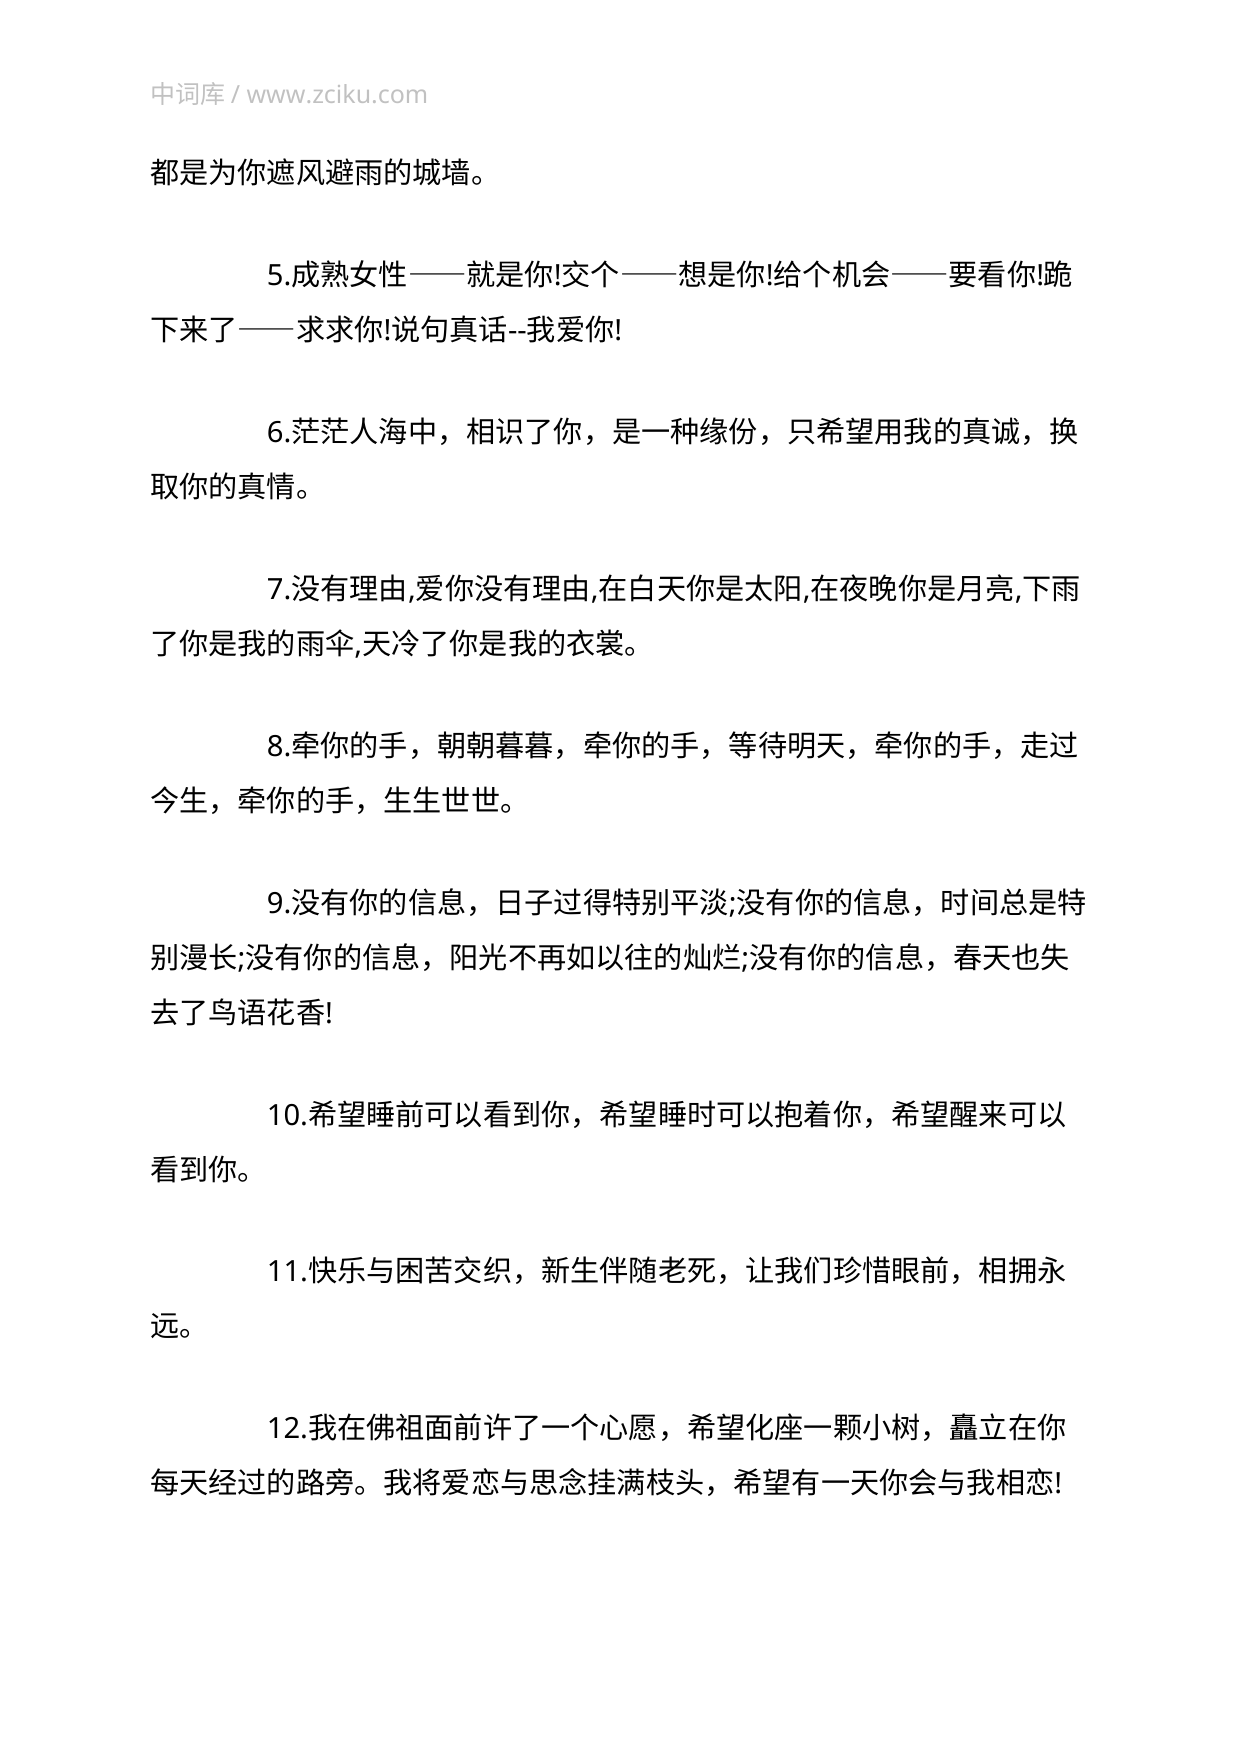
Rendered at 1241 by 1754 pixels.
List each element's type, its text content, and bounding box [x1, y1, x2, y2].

text 9.没有你的信息，日子过得特别平淡;没有你的信息，时间总是特别漫长;没有你的信息，阳光不再如以往的灿烂;没有你的信息，春天也失去了鸟语花香! [150, 879, 1090, 1032]
text 10.希望睡前可以看到你，希望睡时可以抱着你，希望醒来可以看到你。 [150, 1091, 1090, 1188]
text 12.我在佛祖面前许了一个心愿，希望化座一颗小树，矗立在你每天经过的路旁。我将爱恋与思念挂满枝头，希望有一天你会与我相恋! [150, 1405, 1090, 1502]
text 5.成熟女性——就是你!交个——想是你!给个机会——要看你!跪下来了——求求你!说句真话--我爱你! [150, 252, 1090, 349]
text 8.牵你的手，朝朝暮暮，牵你的手，等待明天，牵你的手，走过今生，牵你的手，生生世世。 [150, 722, 1090, 820]
text 11.快乐与困苦交织，新生伴随老死，让我们珍惜眼前，相拥永远。 [150, 1248, 1090, 1345]
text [150, 150, 1090, 192]
text 7.没有理由,爱你没有理由,在白天你是太阳,在夜晚你是月亮,下雨了你是我的雨伞,天冷了你是我的衣裳。 [150, 566, 1090, 663]
text 6.茫茫人海中，相识了你，是一种缘份，只希望用我的真诚，换取你的真情。 [150, 409, 1090, 506]
